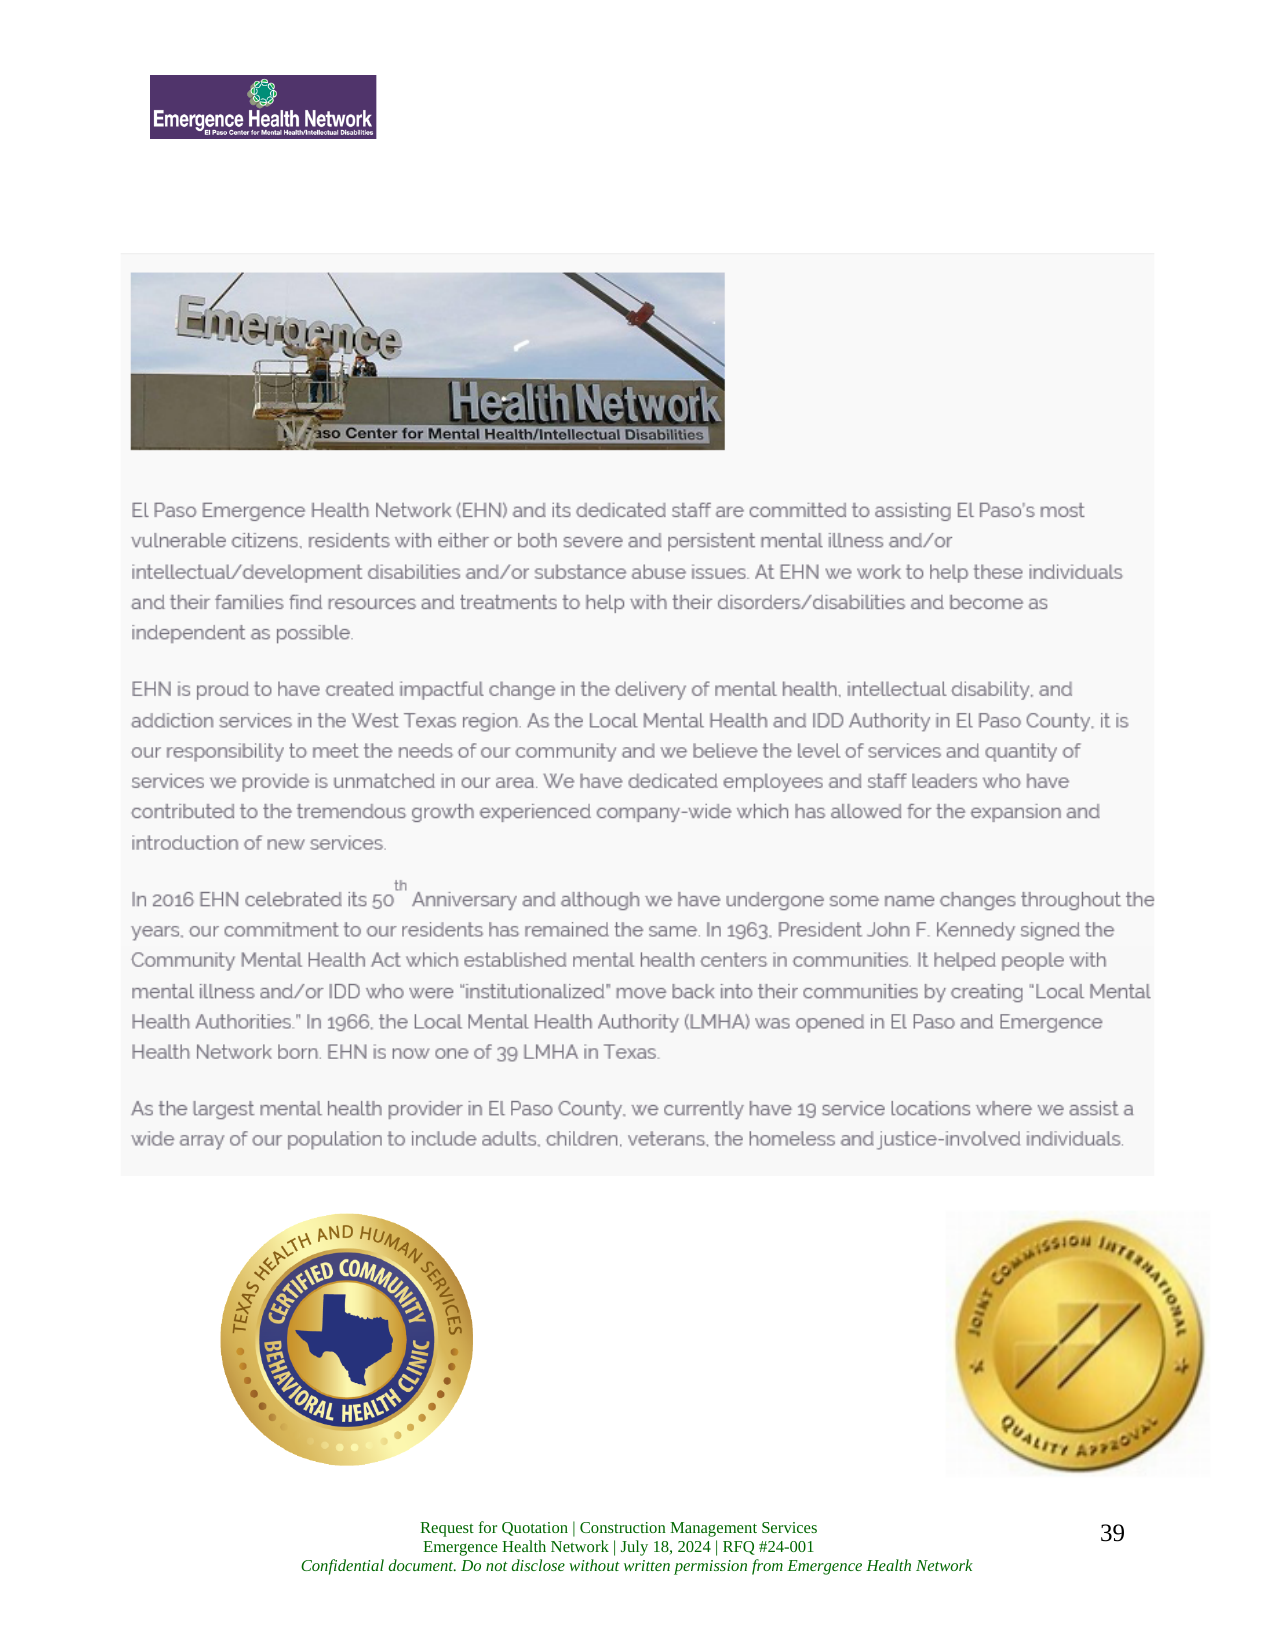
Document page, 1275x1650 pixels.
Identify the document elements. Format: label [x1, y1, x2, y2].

picture [120, 253, 1155, 1176]
picture [214, 1201, 481, 1478]
picture [150, 75, 377, 139]
picture [929, 1194, 1220, 1479]
